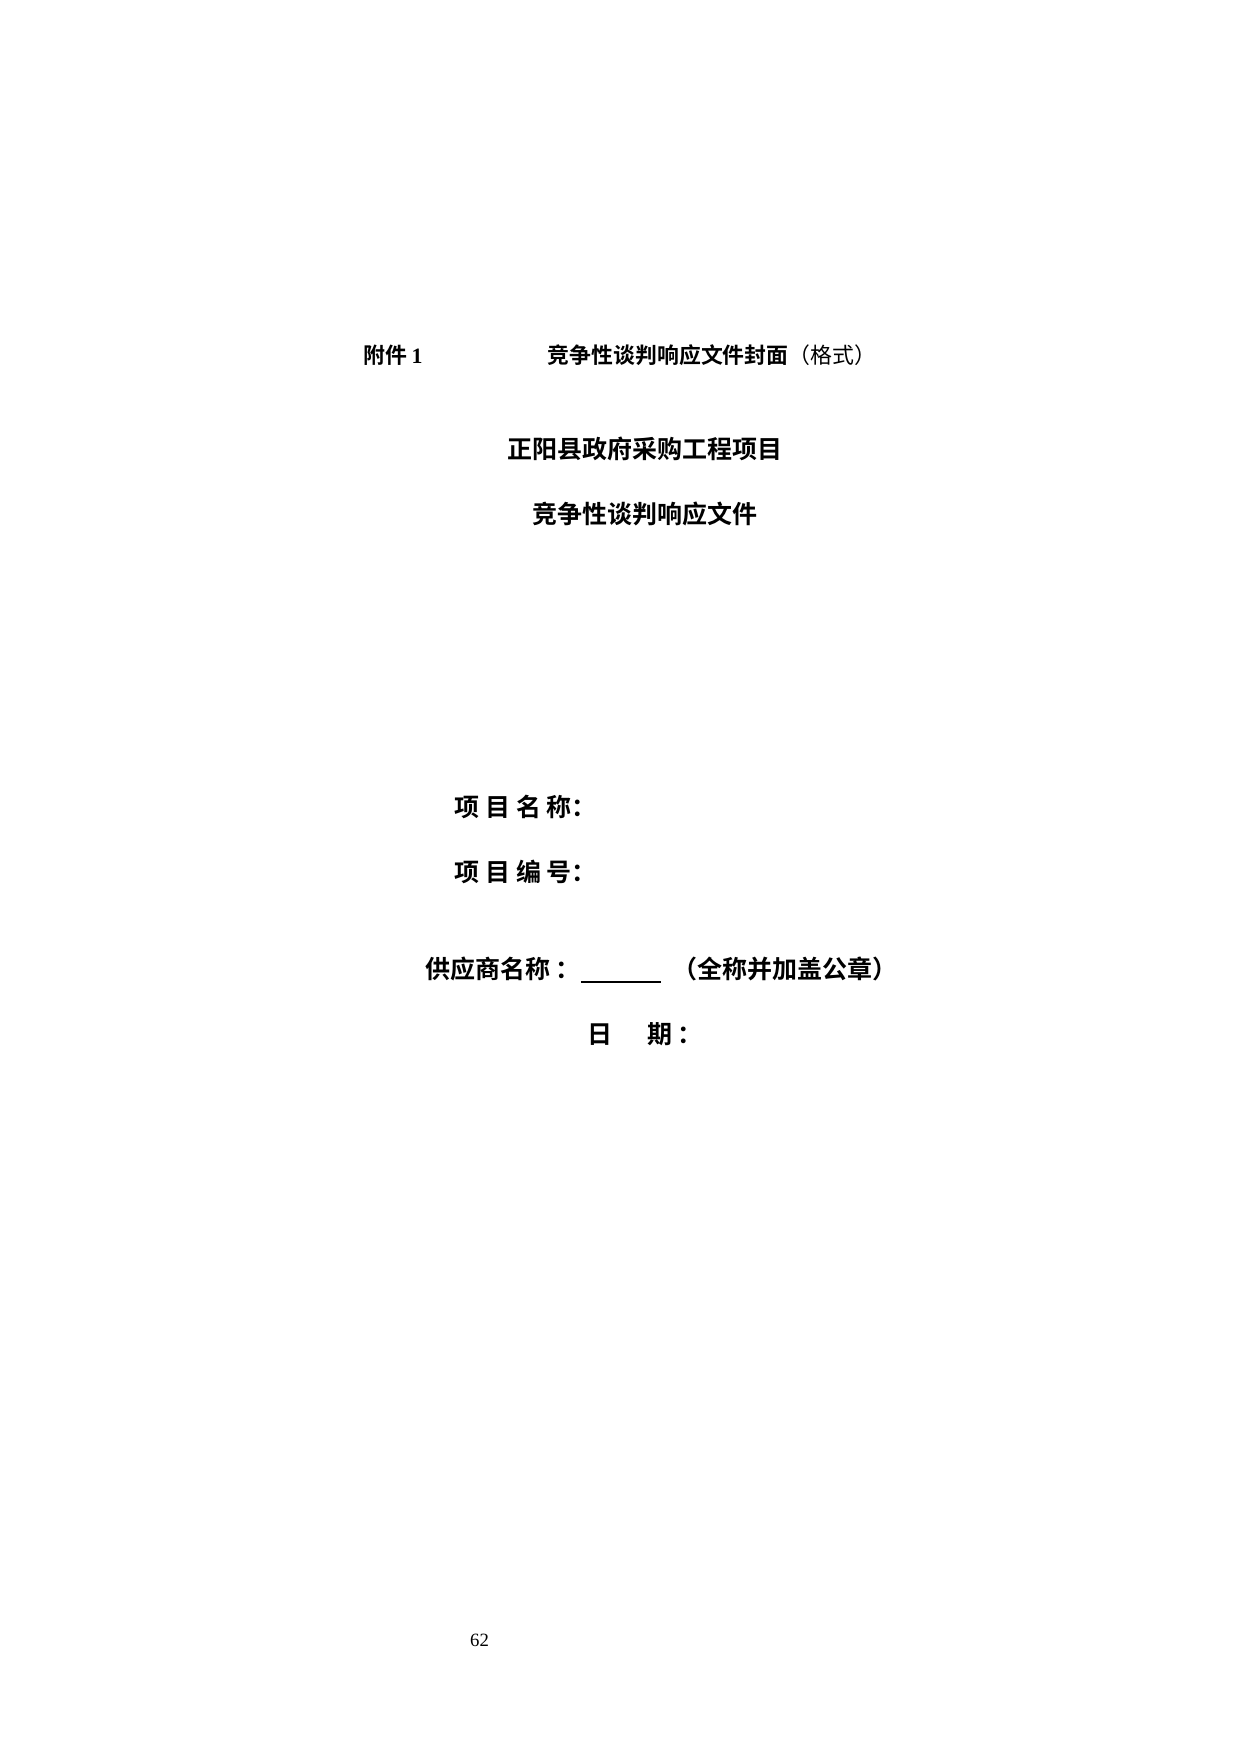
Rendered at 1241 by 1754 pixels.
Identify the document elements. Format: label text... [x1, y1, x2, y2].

text 日 期 ： [187, 1000, 1053, 1065]
text 正阳县政府采购工程项目 [187, 415, 1053, 480]
text 附件1 竞争性谈判响应文件封面（格式） [187, 318, 1053, 383]
text 项 目 名 称： [187, 773, 1053, 838]
text 项 目 编 号： [187, 838, 1053, 903]
text 供应商名称 ： （全称并加盖公章） [187, 935, 1053, 1000]
text 竞争性谈判响应文件 [187, 480, 1053, 545]
